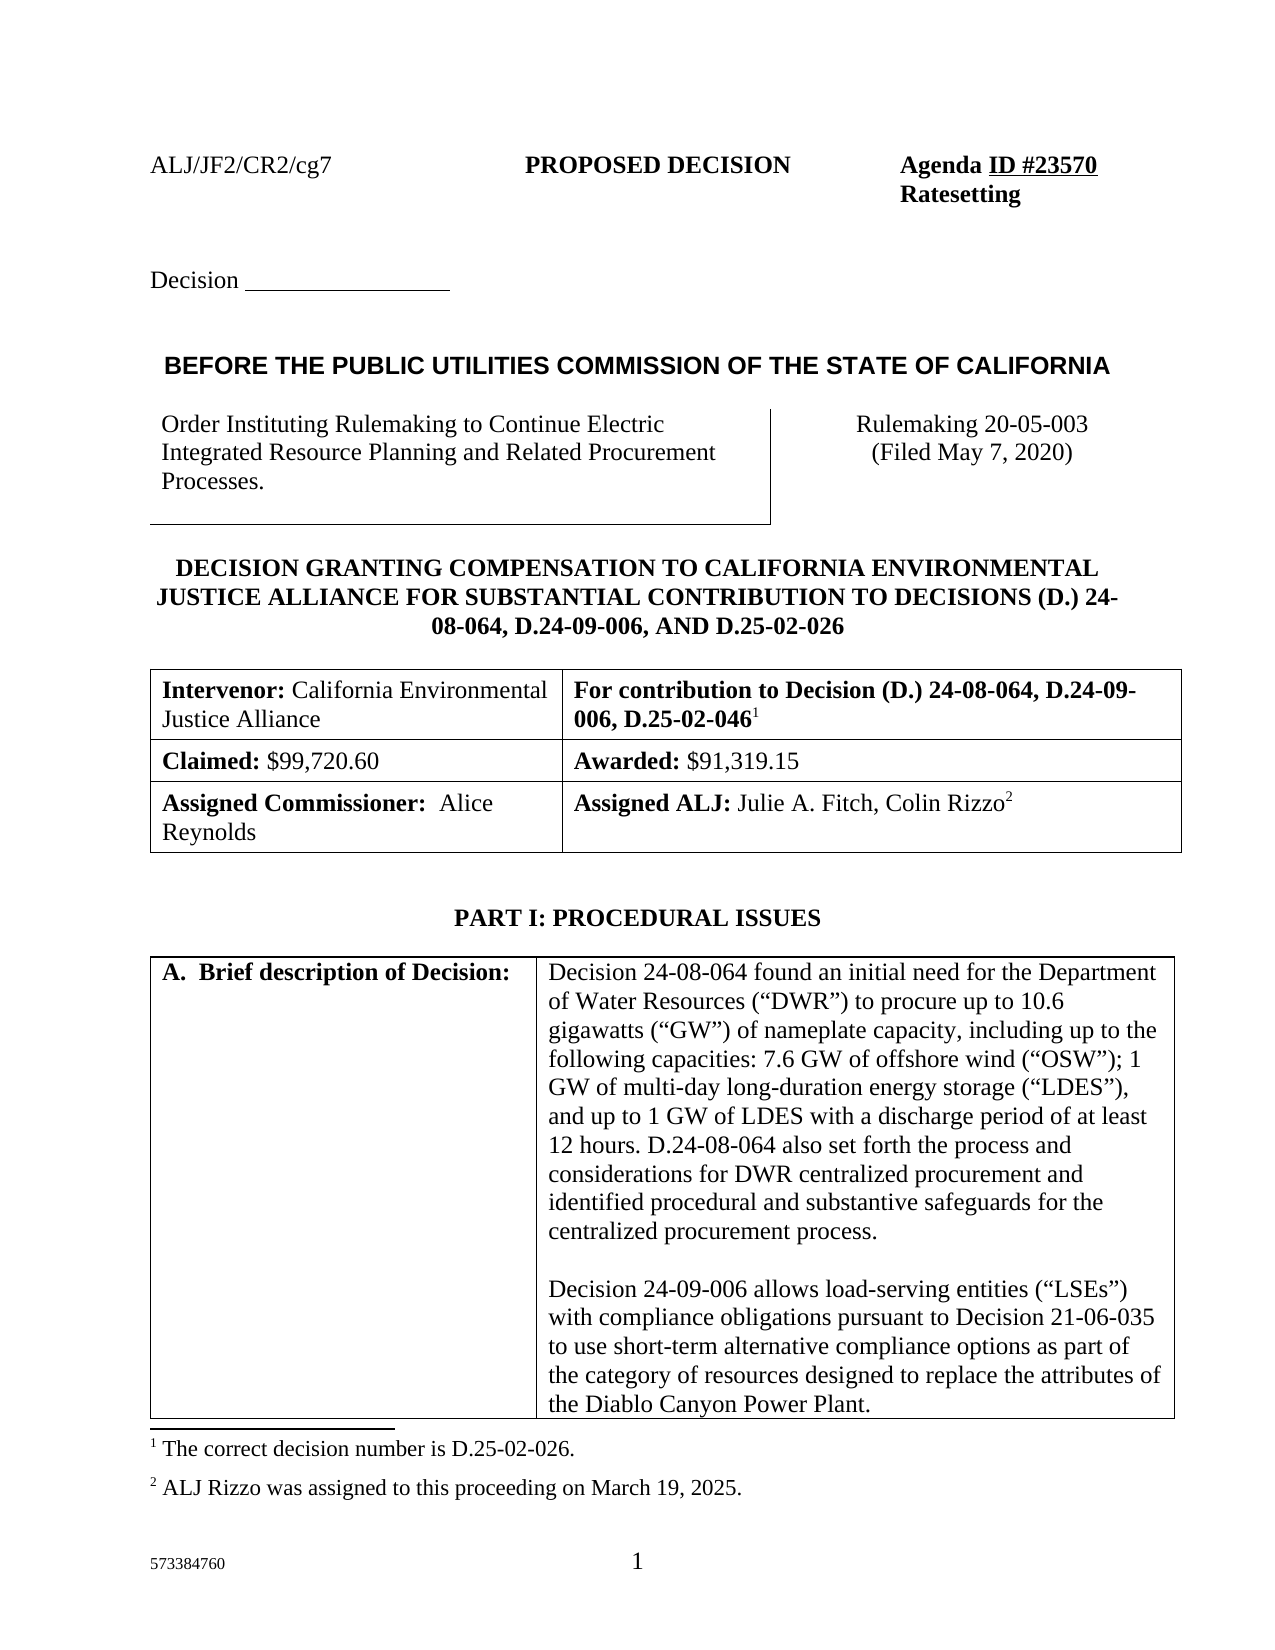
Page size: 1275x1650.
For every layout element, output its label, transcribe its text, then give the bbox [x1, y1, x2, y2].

text Decision [150, 265, 1125, 294]
text DECISION GRANTING COMPENSATION TO CALIFORNIA ENVIRONMENTAL JUSTICE ALLIANCE FOR SUBSTANTIAL CONTRIBUTION TO DECISIONS (D.) 24-08-064, D.24-09-006, AND D.25-02-026 [150, 553, 1125, 640]
table_cell Claimed: $99,720.60 [151, 740, 562, 781]
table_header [537, 958, 1174, 1417]
table_cell Awarded: $91,319.15 [563, 740, 1181, 781]
table_cell Assigned ALJ: Julie A. Fitch, Colin Rizzo [563, 782, 1181, 852]
text Ratesetting [150, 179, 1125, 207]
table_header Intervenor: California Environmental Justice Alliance [151, 670, 562, 739]
title BEFORE THE PUBLIC UTILITIES COMMISSION OF THE STATE OF CALIFORNIA [150, 351, 1125, 380]
text ALJ/JF2/CR2/cg7 PROPOSED DECISION Agenda ID #23570 [150, 150, 1125, 179]
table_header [151, 958, 536, 1417]
table_header Order Instituting Rulemaking to Continue Electric Integrated Resource Planning and Related Procurement Processes. [150, 409, 770, 524]
text PART I: PROCEDURAL ISSUES [150, 903, 1125, 931]
table_header Rulemaking 20-05-003 (Filed May 7, 2020) [771, 409, 1174, 524]
table_cell Assigned Commissioner: Alice Reynolds [151, 782, 562, 852]
table_header For contribution to Decision (D.) 24-08-064, D.24-09-006, D.25-02-046 [563, 670, 1181, 739]
